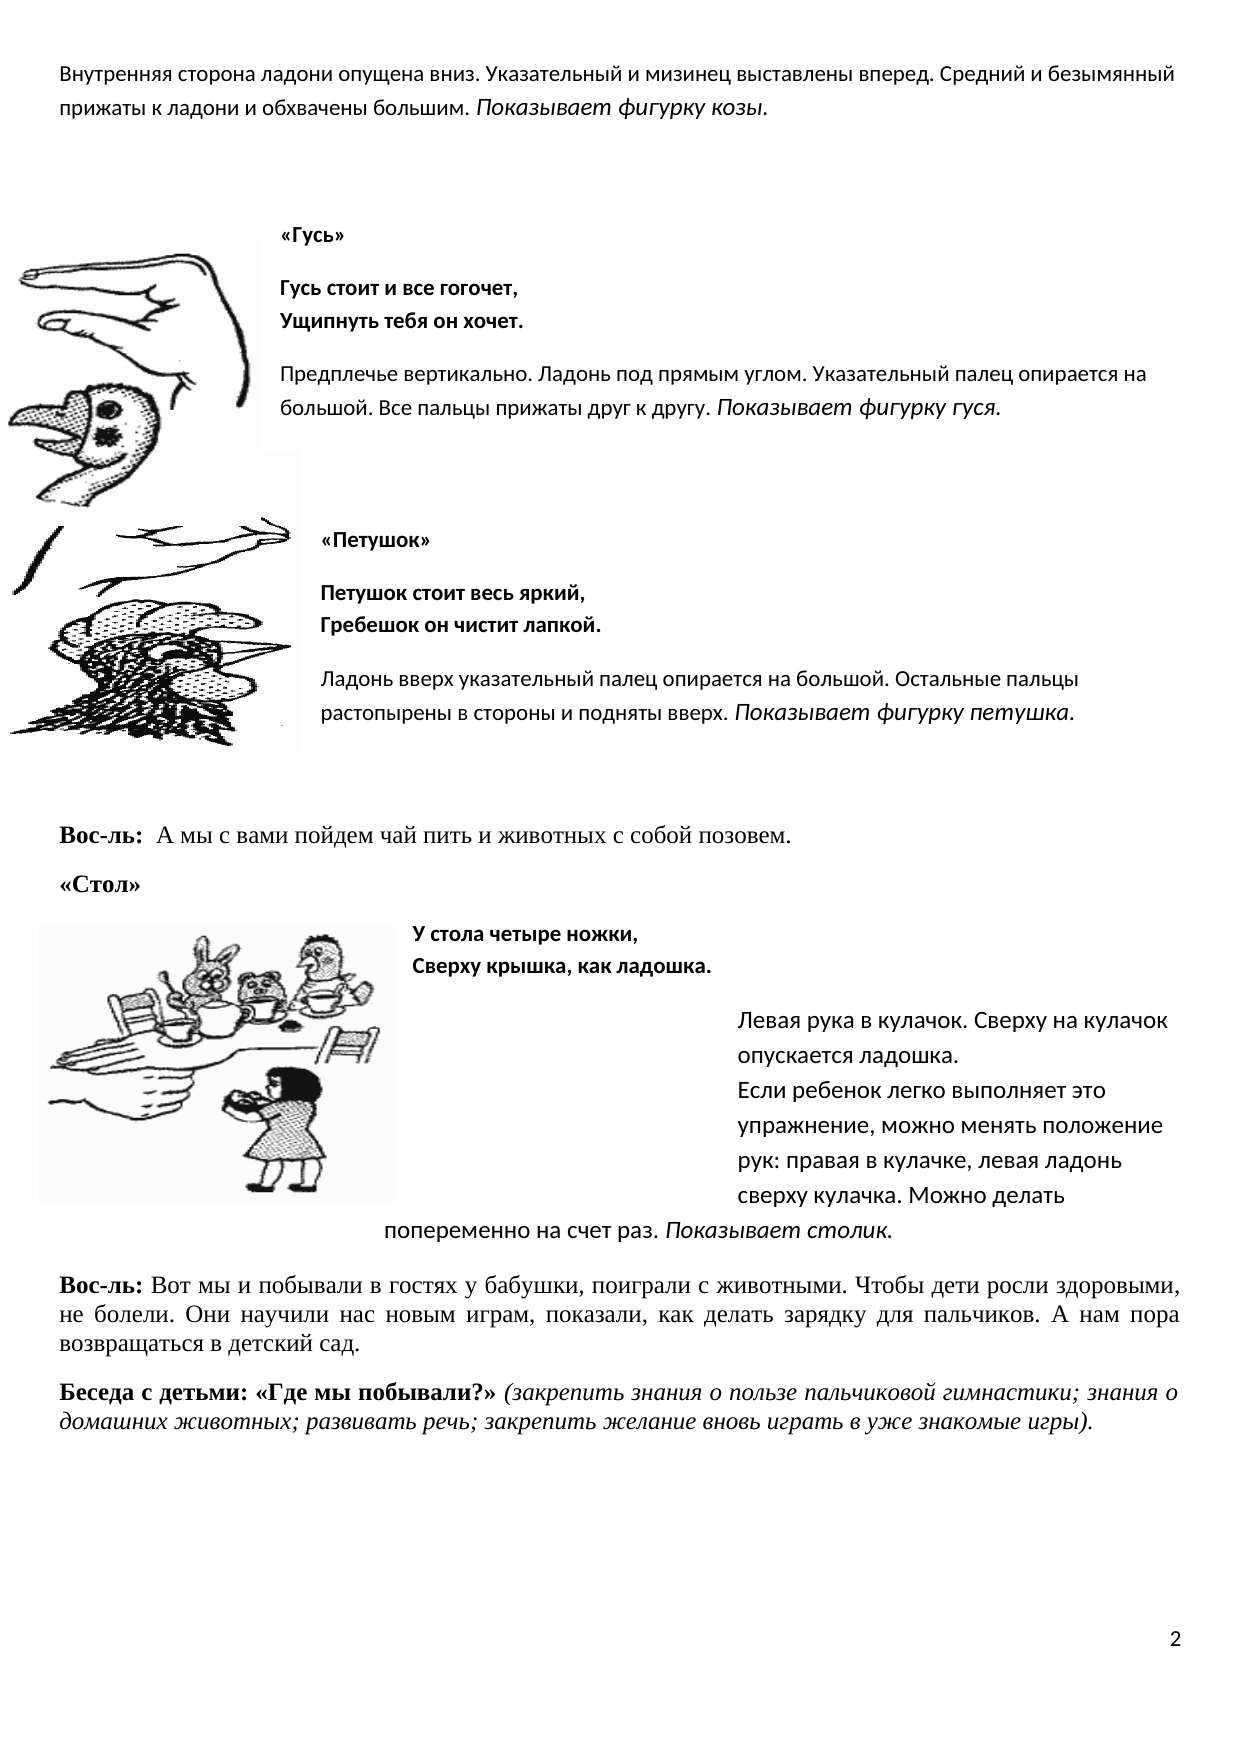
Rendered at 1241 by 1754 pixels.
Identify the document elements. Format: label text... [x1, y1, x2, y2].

text Гусь стоит и все гогочет, Ущипнуть тебя он хочет. [261, 273, 1181, 334]
text Внутренняя сторона ладони опущена вниз. Указательный и мизинец выставлены вперед. Средний и безымянный прижаты к ладони и обхвачены большим. Показывает фигурку козы. [59, 59, 1181, 122]
text Ладонь вверх указательный палец опирается на большой. Остальные пальцы растопырены в стороны и подняты вверх. Показывает фигурку петушка. [302, 664, 1181, 727]
text «Петушок» [302, 525, 1181, 553]
text «Стол» [59, 869, 1181, 898]
picture [0, 236, 302, 755]
text Беседа с детьми: «Где мы побывали?» (закрепить знания о пользе пальчиковой гимнастики; знания о домашних животных; развивать речь; закрепить желание вновь играть в уже знакомые игры). [59, 1377, 1181, 1435]
text «Гусь» [59, 221, 1181, 248]
text У стола четыре ножки, Сверху крышка, как ладошка. [59, 919, 1181, 979]
text Петушок стоит весь яркий, Гребешок он чистит лапкой. [302, 578, 1181, 639]
text Предплечье вертикально. Ладонь под прямым углом. Указательный палец опирается на большой. Все пальцы прижаты друг к другу. Показывает фигурку гуся. [261, 359, 1181, 422]
text Левая рука в кулачок. Сверху на кулачок опускается ладошка. Если ребенок легко выполняет это упражнение, можно менять положение рук: правая в кулачке, левая ладонь сверху кулачка. Можно делать попеременно на счет раз. Показывает столик. [384, 1004, 1181, 1245]
text Вос-ль: А мы с вами пойдем чай пить и животных с собой позовем. [59, 820, 1181, 849]
picture [39, 924, 394, 1203]
text Вос-ль: Вот мы и побывали в гостях у бабушки, поиграли с животными. Чтобы дети росли здоровыми, не болели. Они научили нас новым играм, показали, как делать зарядку для пальчиков. А нам пора возвращаться в детский сад. [59, 1270, 1181, 1356]
